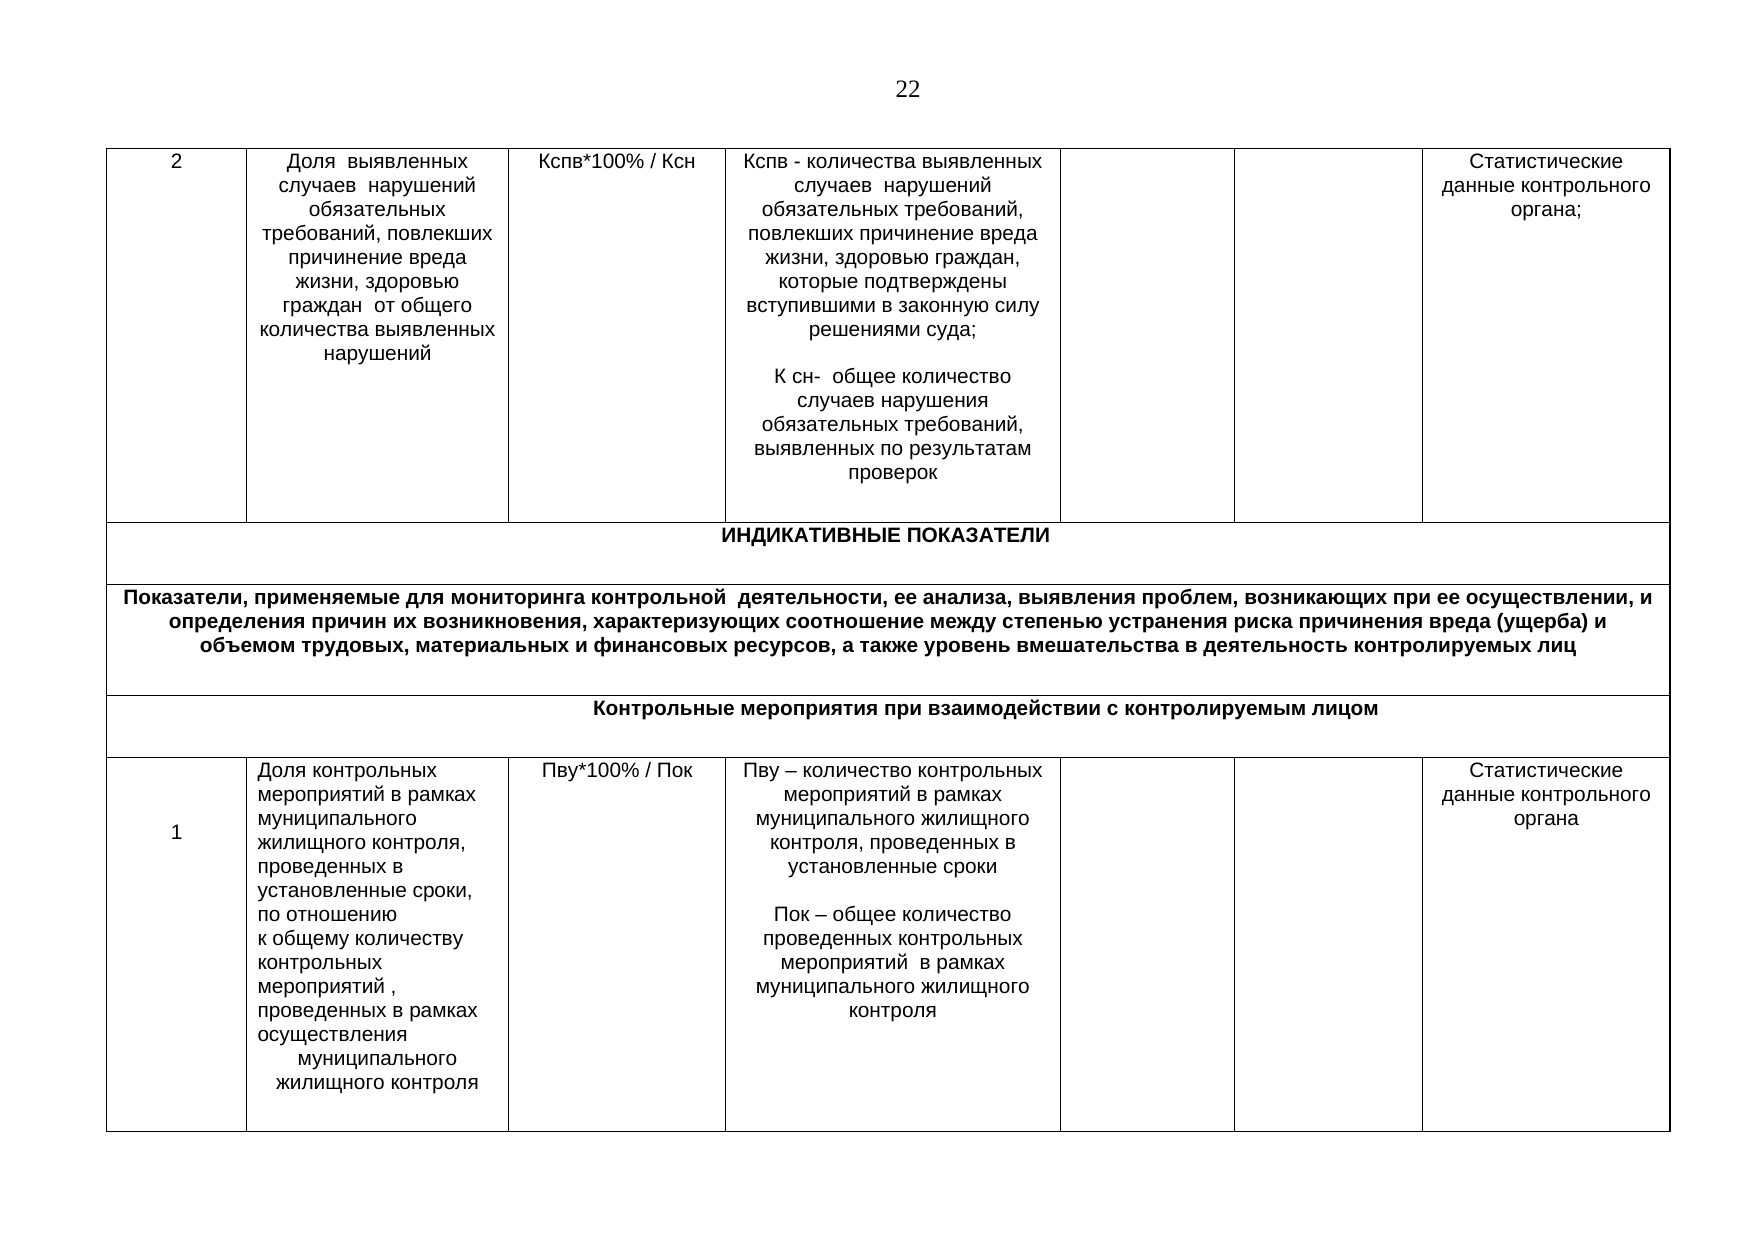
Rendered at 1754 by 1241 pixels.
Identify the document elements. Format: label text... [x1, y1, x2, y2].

table_cell Статистические данные контрольного органа; [1423, 149, 1669, 522]
table_cell Пву – количество контрольных мероприятий в рамках муниципального жилищного контроля, проведенных в установленные сроки Пок – общее количество проведенных контрольных мероприятий в рамках муниципального жилищного контроля [726, 758, 1060, 1131]
table_cell Пву*100% / Пок [509, 758, 725, 1131]
table_cell [1235, 149, 1422, 522]
table_cell Доля контрольных мероприятий в рамках муниципального жилищного контроля, проведенных в установленные сроки, по отношению к общему количеству контрольных мероприятий , проведенных в рамках осуществления муниципального жилищного контроля [247, 758, 508, 1131]
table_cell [1423, 758, 1669, 1131]
table_cell 1 [107, 758, 246, 1131]
table_cell Показатели, применяемые для мониторинга контрольной деятельности, ее анализа, выявления проблем, возникающих при ее осуществлении, и определения причин их возникновения, характеризующих соотношение между степенью устранения риска причинения вреда (ущерба) и объемом трудовых, материальных и финансовых ресурсов, а также уровень вмешательства в деятельность контролируемых лиц [107, 585, 1669, 694]
table_cell [1061, 149, 1234, 522]
table_cell 2 [107, 149, 246, 522]
table_cell [1061, 758, 1234, 1131]
table_cell Доля выявленных случаев нарушений обязательных требований, повлекших причинение вреда жизни, здоровью граждан от общего количества выявленных нарушений [247, 149, 508, 522]
table_cell ИНДИКАТИВНЫЕ ПОКАЗАТЕЛИ [107, 523, 1669, 584]
table_cell Кспв - количества выявленных случаев нарушений обязательных требований, повлекших причинение вреда жизни, здоровью граждан, которые подтверждены вступившими в законную силу решениями суда; К сн- общее количество случаев нарушения обязательных требований, выявленных по результатам проверок [726, 149, 1060, 522]
table_cell Кспв*100% / Ксн [509, 149, 725, 522]
table_cell Контрольные мероприятия при взаимодействии с контролируемым лицом [107, 696, 1669, 757]
table_cell [1235, 758, 1422, 1131]
